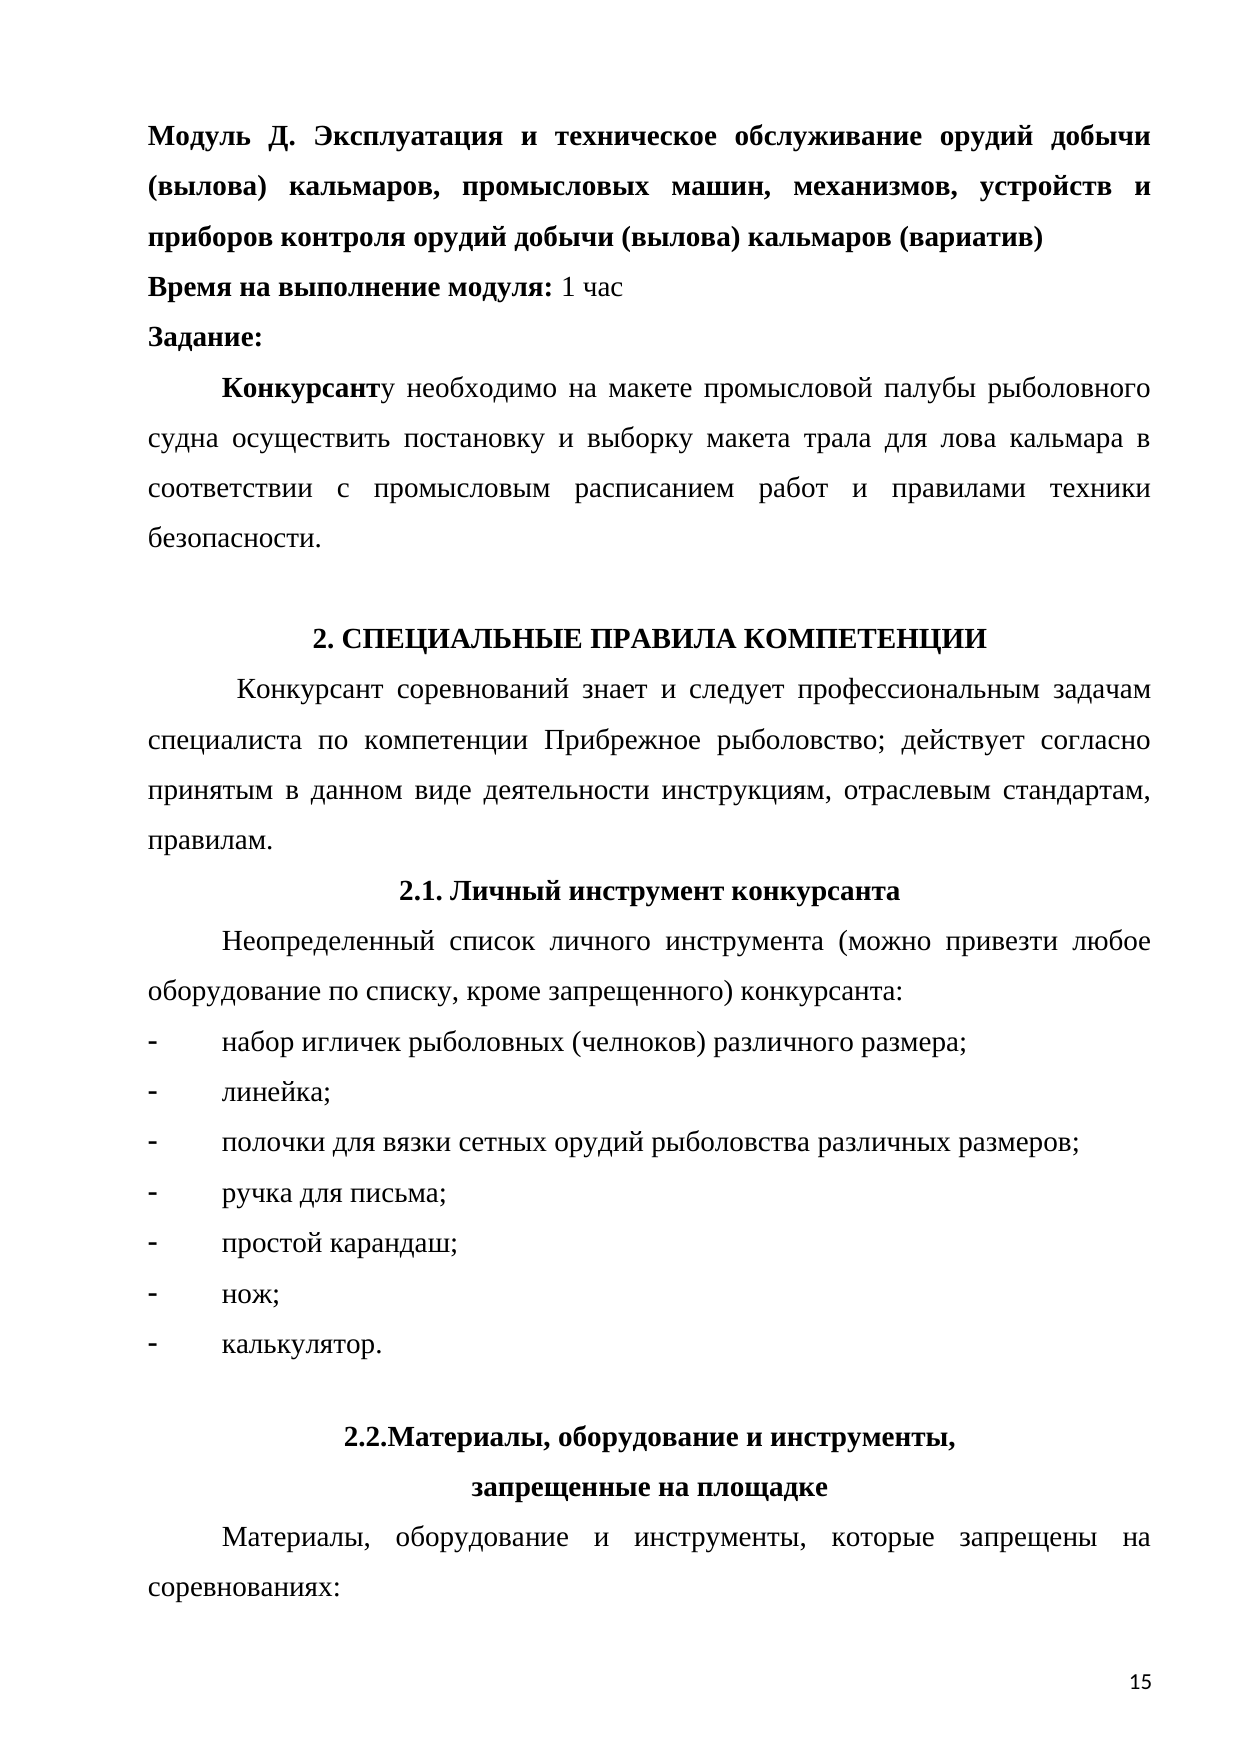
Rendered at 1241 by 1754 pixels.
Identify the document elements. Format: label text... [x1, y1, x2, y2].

text Материалы, оборудование и инструменты, которые запрещены на соревнованиях: [148, 1519, 1152, 1603]
text Конкурсант соревнований знает и следует профессиональным задачам специалиста по компетенции Прибрежное рыболовство; действует согласно принятым в данном виде деятельности инструкциям, отраслевым стандартам, правилам. [148, 672, 1152, 856]
list набор игличек рыболовных (челноков) различного размера; [148, 1024, 1152, 1057]
text запрещенные на площадке [148, 1469, 1152, 1502]
text Время на выполнение модуля: 1 час [148, 269, 1152, 303]
text Конкурсанту необходимо на макете промысловой палубы рыболовного судна осуществить постановку и выборку макета трала для лова кальмара в соответствии с промысловым расписанием работ и правилами техники безопасности. [148, 370, 1152, 554]
list простой карандаш; [148, 1225, 1152, 1259]
list линейка; [148, 1074, 1152, 1108]
text 2. СПЕЦИАЛЬНЫЕ ПРАВИЛА КОМПЕТЕНЦИИ [148, 621, 1152, 655]
list ручка для письма; [148, 1175, 1152, 1209]
text Модуль Д. Эксплуатация и техническое обслуживание орудий добычи (вылова) кальмаров, промысловых машин, механизмов, устройств и приборов контроля орудий добычи (вылова) кальмаров (вариатив) [148, 118, 1152, 252]
text 2.2.Материалы, оборудование и инструменты, [148, 1419, 1152, 1452]
text 2.1. Личный инструмент конкурсанта [148, 873, 1152, 906]
list нож; [148, 1276, 1152, 1309]
list полочки для вязки сетных орудий рыболовства различных размеров; [148, 1124, 1152, 1158]
list калькулятор. [148, 1326, 1152, 1360]
text Задание: [148, 319, 1152, 353]
text Неопределенный список личного инструмента (можно привезти любое оборудование по списку, кроме запрещенного) конкурсанта: [148, 923, 1152, 1007]
